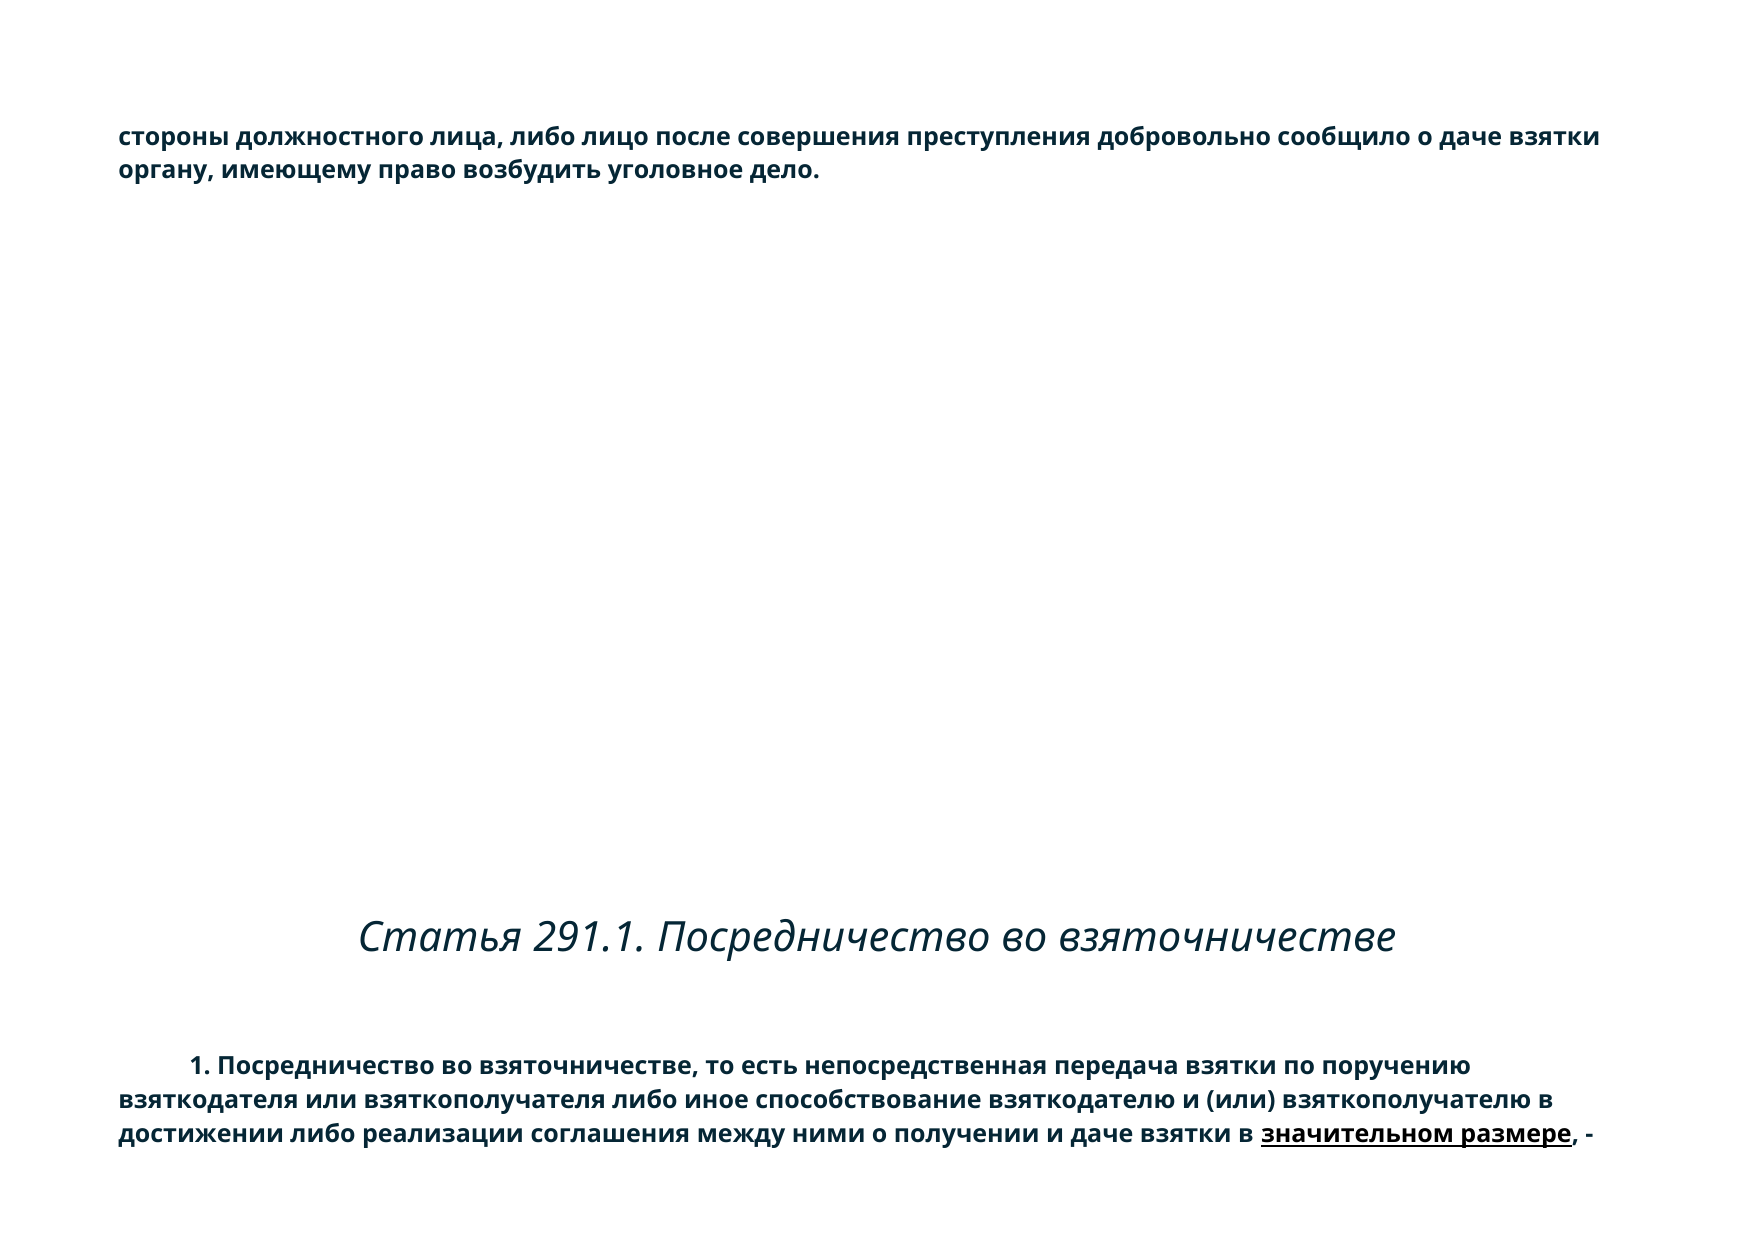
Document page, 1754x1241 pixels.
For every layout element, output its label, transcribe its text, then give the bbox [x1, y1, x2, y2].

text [118, 118, 1636, 186]
text 1. Посредничество во взяточничестве, то есть непосредственная передача взятки по поручению взяткодателя или взяткополучателя либо иное способствование взяткодателю и (или) взяткополучателю в достижении либо реализации соглашения между ними о получении и даче взятки в значительном размере, - [118, 1048, 1636, 1150]
text Статья 291.1. Посредничество во взяточничестве [118, 907, 1636, 964]
